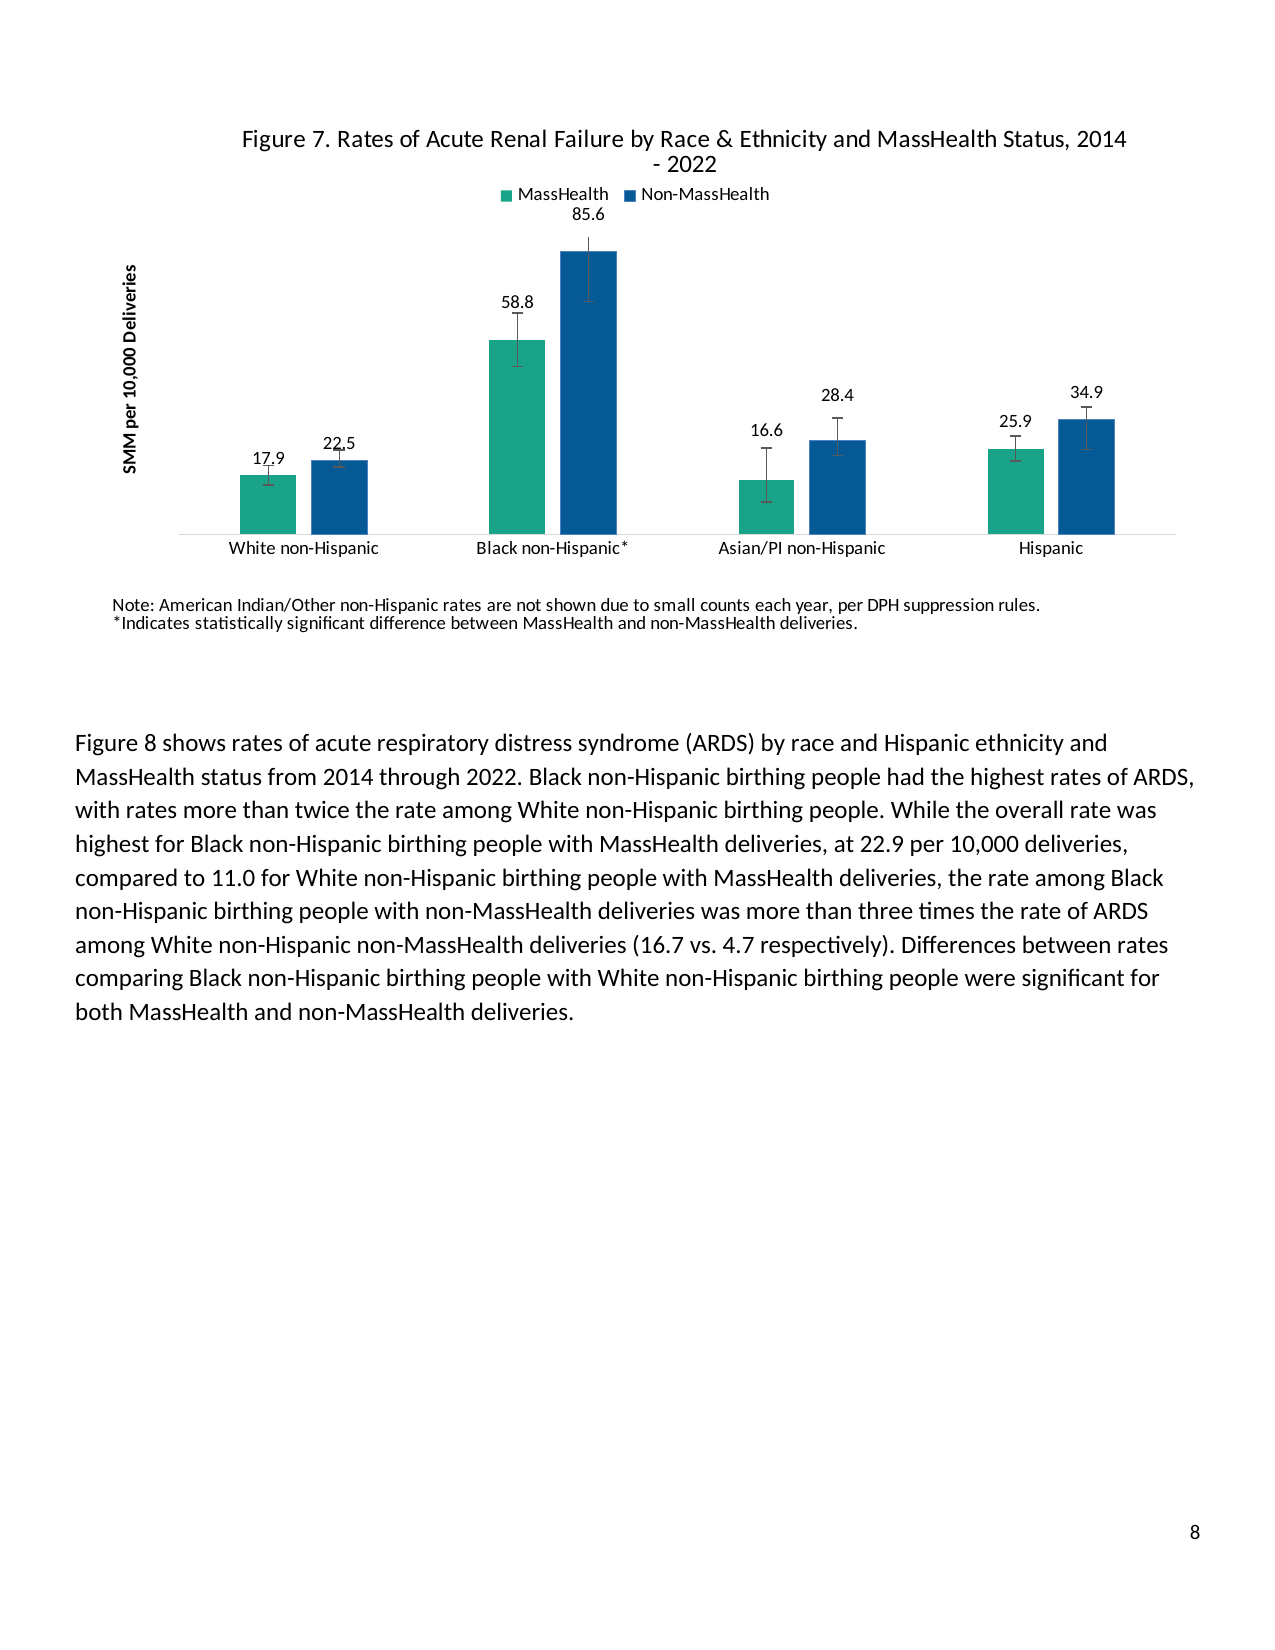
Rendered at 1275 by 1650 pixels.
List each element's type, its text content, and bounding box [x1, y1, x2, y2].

text Figure 8 shows rates of acute respiratory distress syndrome (ARDS) by race and Hispanic ethnicity and MassHealth status from 2014 through 2022. Black non-Hispanic birthing people had the highest rates of ARDS, with rates more than twice the rate among White non-Hispanic birthing people. While the overall rate was highest for Black non-Hispanic birthing people with MassHealth deliveries, at 22.9 per 10,000 deliveries, compared to 11.0 for White non-Hispanic birthing people with MassHealth deliveries, the rate among Black non-Hispanic birthing people with non-MassHealth deliveries was more than three times the rate of ARDS among White non-Hispanic non-MassHealth deliveries (16.7 vs. 4.7 respectively). Differences between rates comparing Black non-Hispanic birthing people with White non-Hispanic birthing people were significant for both MassHealth and non-MassHealth deliveries. [75, 728, 1200, 1026]
